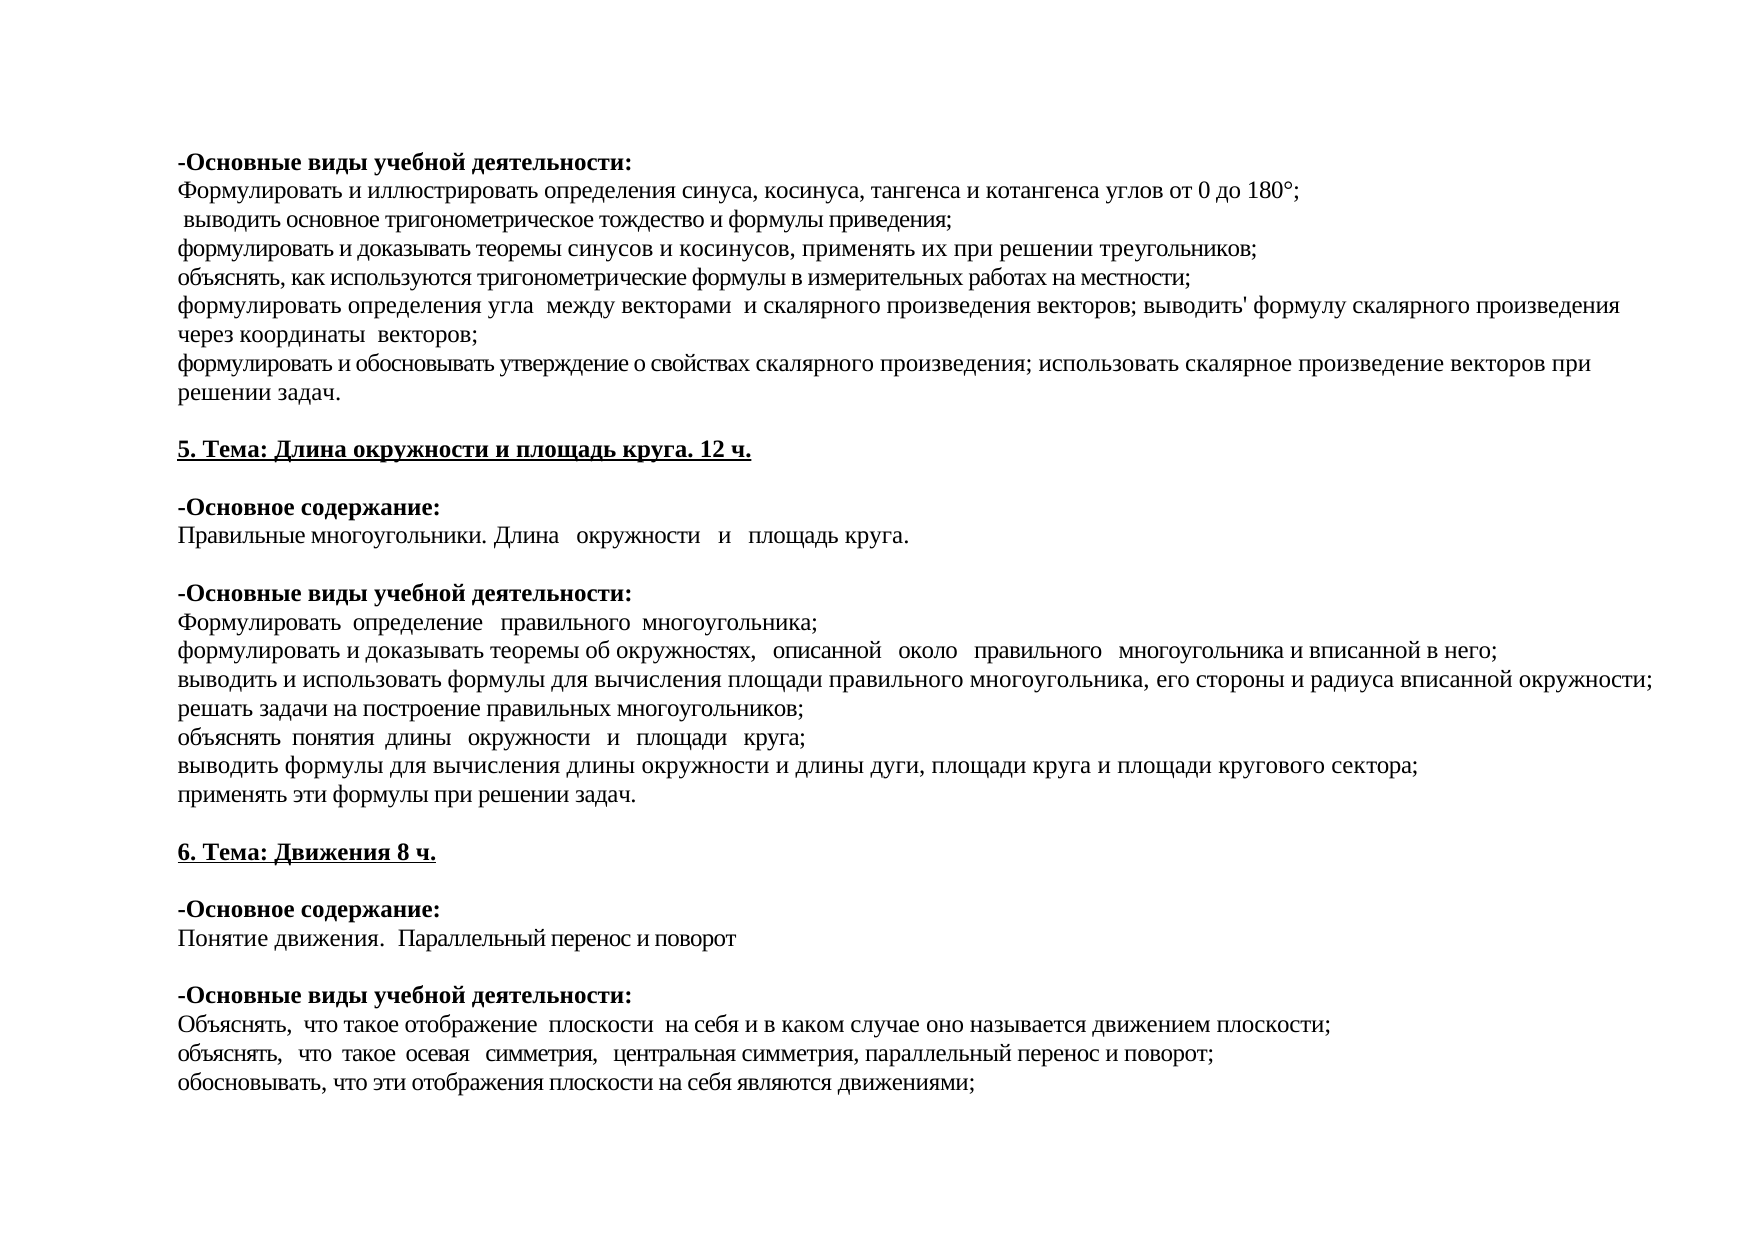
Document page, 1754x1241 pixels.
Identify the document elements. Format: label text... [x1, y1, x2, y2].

text формулировать и обосновывать утверждение о свойствах скалярного произведения; использовать скалярное произведение векторов при решении задач. [177, 348, 1665, 406]
text Правильные многоугольники. Длина окружности и площадь круга. [177, 521, 1665, 549]
text Понятие движения. Параллельный перенос и поворот [177, 923, 1665, 952]
text применять эти формулы при решении задач. [177, 779, 1665, 808]
text -Основное содержание: [177, 492, 1665, 521]
text объяснять, как используются тригонометрические формулы в измерительных работах на местности; [177, 262, 1665, 291]
text объяснять, что такое осевая симметрия, центральная симметрия, параллельный перенос и поворот; [177, 1038, 1665, 1067]
text формулировать и доказывать теоремы об окружностях, описанной около правильного многоугольника и вписанной в него; [177, 636, 1665, 664]
text формулировать и доказывать теоремы синусов и косинусов, применять их при решении треугольников; [177, 233, 1665, 262]
text -Основные виды учебной деятельности: [177, 578, 1665, 607]
text Формулировать и иллюстрировать определения синуса, косинуса, тангенса и котангенса углов от 0 до 180°; [177, 176, 1665, 204]
text выводить формулы для вычисления длины окружности и длины дуги, площади круга и площади кругового сектора; [177, 751, 1665, 779]
text 6. Тема: Движения 8 ч. [177, 837, 1665, 866]
text Формулировать определение правильного многоугольника; [177, 607, 1665, 636]
text выводить и использовать формулы для вычисления площади правильного многоугольника, его стороны и радиуса вписанной окружности; [177, 664, 1665, 693]
text 5. Тема: Длина окружности и площадь круга. 12 ч. [177, 434, 1665, 463]
text выводить основное тригонометрическое тождество и формулы приведения; [177, 204, 1665, 233]
text решать задачи на построение правильных многоугольников; [177, 693, 1665, 722]
text Объяснять, что такое отображение плоскости на себя и в каком случае оно называется движением плоскости; [177, 1009, 1665, 1038]
text -Основные виды учебной деятельности: [177, 147, 1665, 176]
text формулировать определения угла между векторами и скалярного произведения векторов; выводить' формулу скалярного произведения через координаты векторов; [177, 291, 1665, 348]
text -Основное содержание: [177, 894, 1665, 923]
text обосновывать, что эти отображения плоскости на себя являются движениями; [177, 1067, 1665, 1096]
text -Основные виды учебной деятельности: [177, 981, 1665, 1009]
text объяснять понятия длины окружности и площади круга; [177, 722, 1665, 751]
